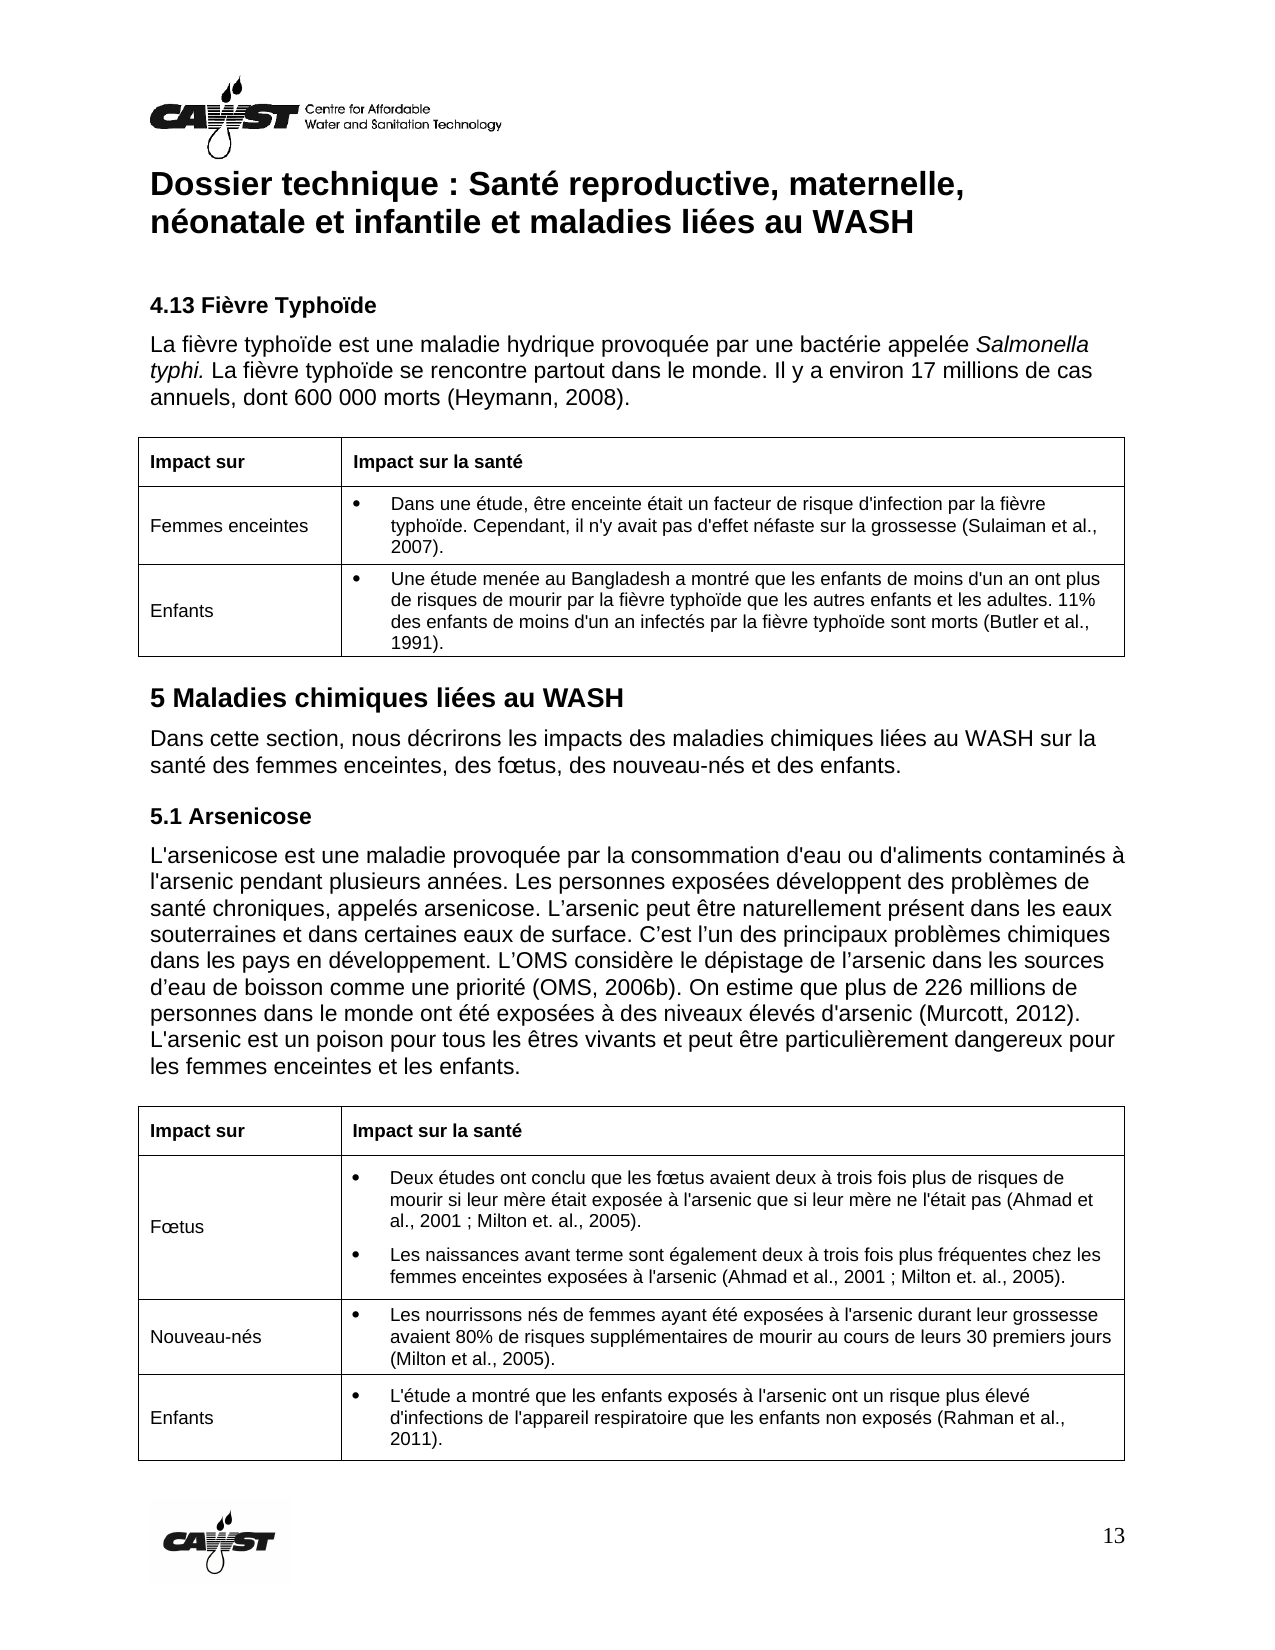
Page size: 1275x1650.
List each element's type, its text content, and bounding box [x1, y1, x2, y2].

text La fièvre typhoïde est une maladie hydrique provoquée par une bactérie appelée Salmonella typhi. La fièvre typhoïde se rencontre partout dans le monde. Il y a environ 17 millions de cas annuels, dont 600 000 morts (Heymann, 2008). [150, 331, 1125, 410]
table_cell Une étude menée au Bangladesh a montré que les enfants de moins d'un an ont plus de risques de mourir par la fièvre typhoïde que les autres enfants et les adultes. 11% des enfants de moins d'un an infectés par la fièvre typhoïde sont morts (Butler et al., 1991). [342, 565, 1124, 656]
table_cell Dans une étude, être enceinte était un facteur de risque d'infection par la fièvre typhoïde. Cependant, il n'y avait pas d'effet néfaste sur la grossesse (Sulaiman et al., 2007). [342, 487, 1124, 564]
picture [150, 1498, 293, 1584]
table_cell Les nourrissons nés de femmes ayant été exposées à l'arsenic durant leur grossesse avaient 80% de risques supplémentaires de mourir au cours de leurs 30 premiers jours (Milton et al., 2005). [342, 1300, 1124, 1373]
subtitle 5.1 Arsenicose [150, 803, 1125, 829]
text Dans cette section, nous décrirons les impacts des maladies chimiques liées au WASH sur la santé des femmes enceintes, des fœtus, des nouveau-nés et des enfants. [150, 725, 1125, 778]
subtitle 4.13 Fièvre Typhoïde [150, 292, 1125, 319]
table_cell Nouveau-nés [139, 1300, 341, 1373]
text L'arsenicose est une maladie provoquée par la consommation d'eau ou d'aliments contaminés à l'arsenic pendant plusieurs années. Les personnes exposées développent des problèmes de santé chroniques, appelés arsenicose. L’arsenic peut être naturellement présent dans les eaux souterraines et dans certaines eaux de surface. C’est l’un des principaux problèmes chimiques dans les pays en développement. L’OMS considère le dépistage de l’arsenic dans les sources d’eau de boisson comme une priorité (OMS, 2006b). On estime que plus de 226 millions de personnes dans le monde ont été exposées à des niveaux élevés d'arsenic (Murcott, 2012). L'arsenic est un poison pour tous les êtres vivants et peut être particulièrement dangereux pour les femmes enceintes et les enfants. [150, 842, 1125, 1079]
table_cell Deux études ont conclu que les fœtus avaient deux à trois fois plus de risques de mourir si leur mère était exposée à l'arsenic que si leur mère ne l'était pas (Ahmad et al., 2001 ; Milton et. al., 2005). Les naissances avant terme sont également deux à trois fois plus fréquentes chez les femmes enceintes exposées à l'arsenic (Ahmad et al., 2001 ; Milton et. al., 2005). [342, 1156, 1124, 1298]
table_cell Femmes enceintes [139, 487, 341, 564]
subtitle 5 Maladies chimiques liées au WASH [150, 682, 1125, 713]
table_header Impact sur la santé [342, 438, 1124, 486]
table_header Impact sur la santé [342, 1107, 1124, 1155]
table_header Impact sur [139, 1107, 341, 1155]
table_cell L'étude a montré que les enfants exposés à l'arsenic ont un risque plus élevé d'infections de l'appareil respiratoire que les enfants non exposés (Rahman et al., 2011). [342, 1375, 1124, 1460]
picture [150, 75, 502, 164]
table_cell Enfants [139, 1375, 341, 1460]
table_header Impact sur [139, 438, 341, 486]
table_cell Enfants [139, 565, 341, 656]
table_cell Fœtus [139, 1156, 341, 1298]
